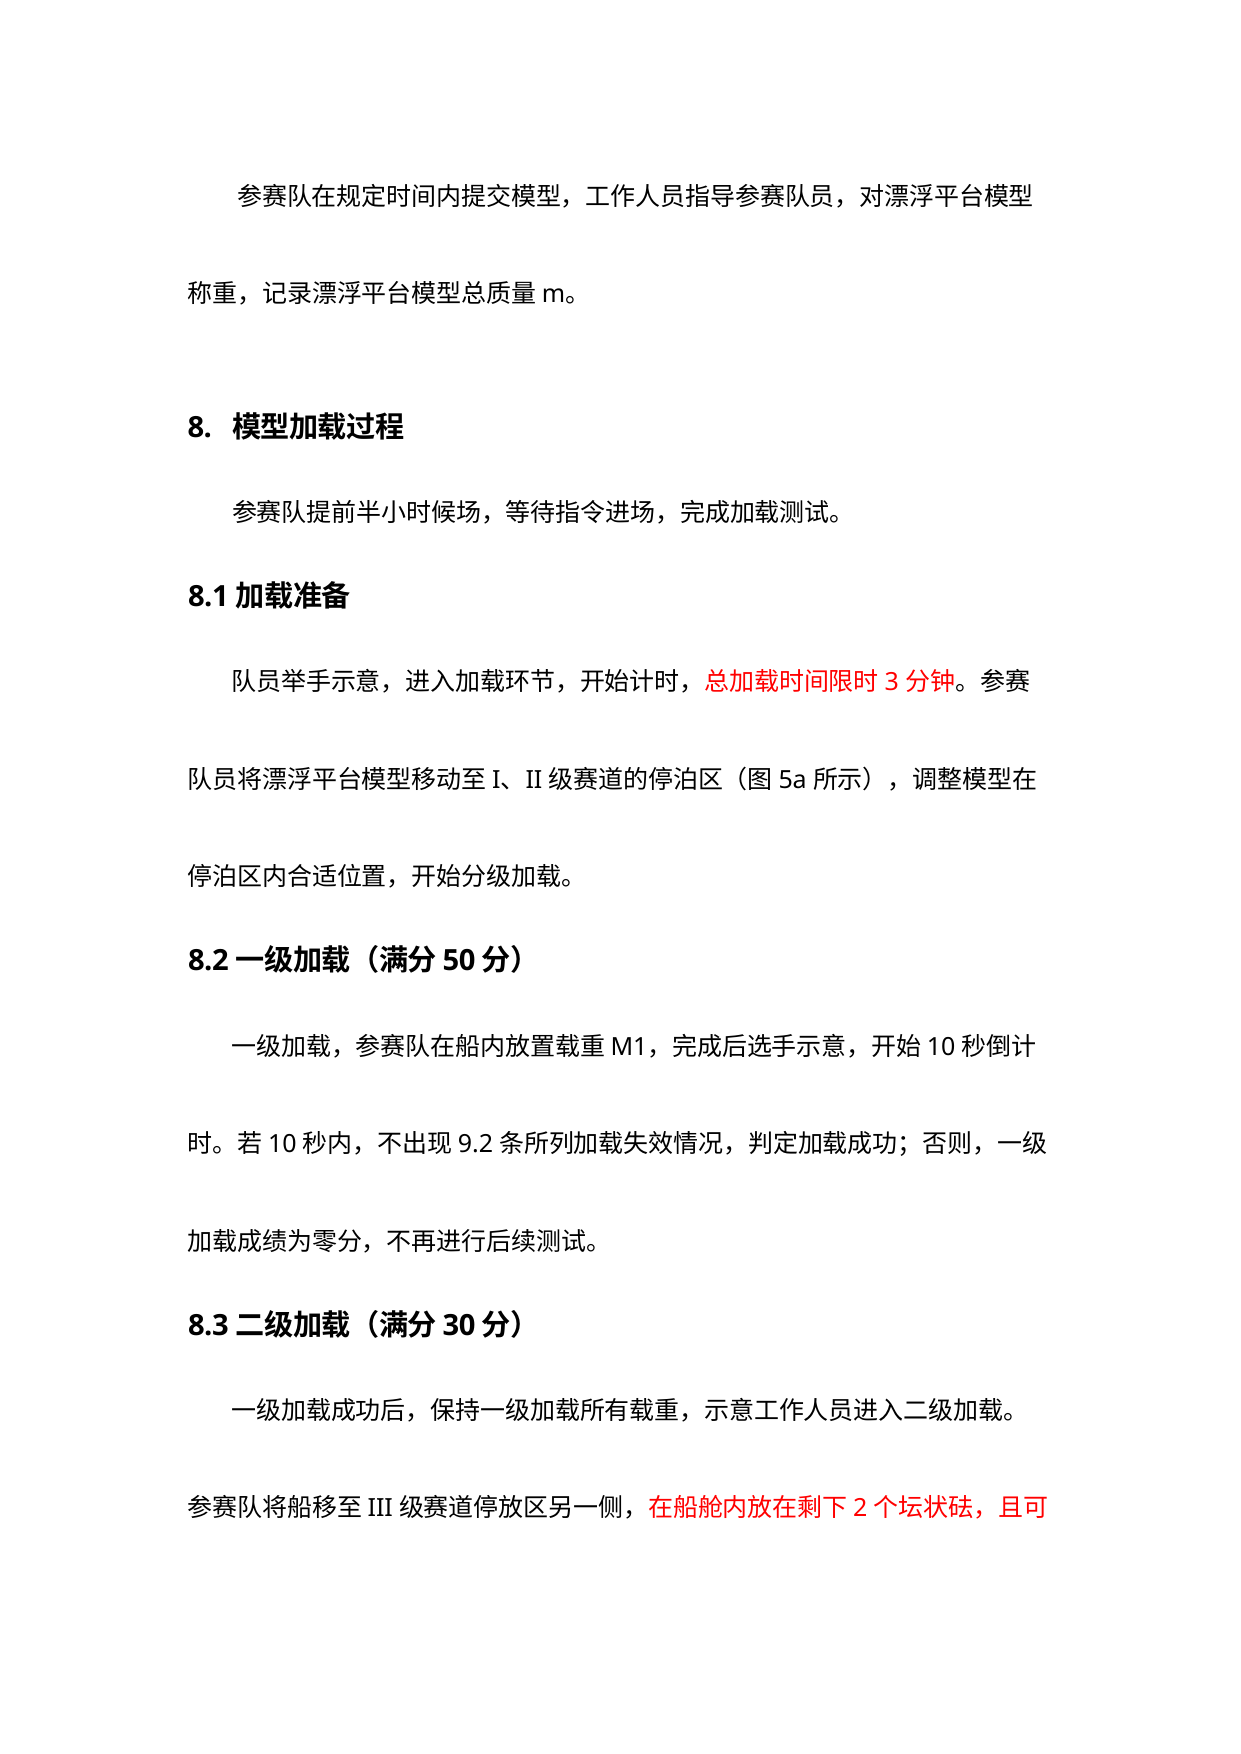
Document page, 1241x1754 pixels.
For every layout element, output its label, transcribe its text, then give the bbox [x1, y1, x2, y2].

text 参赛队提前半小时候场，等待指令进场，完成加载测试。 [232, 478, 1053, 543]
text 参赛队在规定时间内提交模型，工作人员指导参赛队员，对漂浮平台模型称重，记录漂浮平台模型总质量 m。 [187, 162, 1053, 324]
title 加载准备 [188, 561, 1052, 626]
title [187, 1376, 1052, 1538]
title 模型加载过程 [187, 392, 1052, 457]
title 队员举手示意，进入加载环节，开始计时，总加载时间限时 3 分钟。参赛队员将漂浮平台模型移动至 I、II 级赛道的停泊区（图 5a 所示），调整模型在停泊区内合适位置，开始分级加载。 [187, 647, 1052, 907]
title 二级加载（满分30分） [188, 1290, 1052, 1355]
title 一级加载（满分50分） [188, 926, 1052, 991]
title 一级加载，参赛队在船内放置载重 M1，完成后选手示意，开始 10 秒倒计时。若 10 秒内，不出现 9.2 条所列加载失效情况，判定加载成功；否则，一级加载成绩为零分，不再进行后续测试。 [187, 1012, 1052, 1272]
